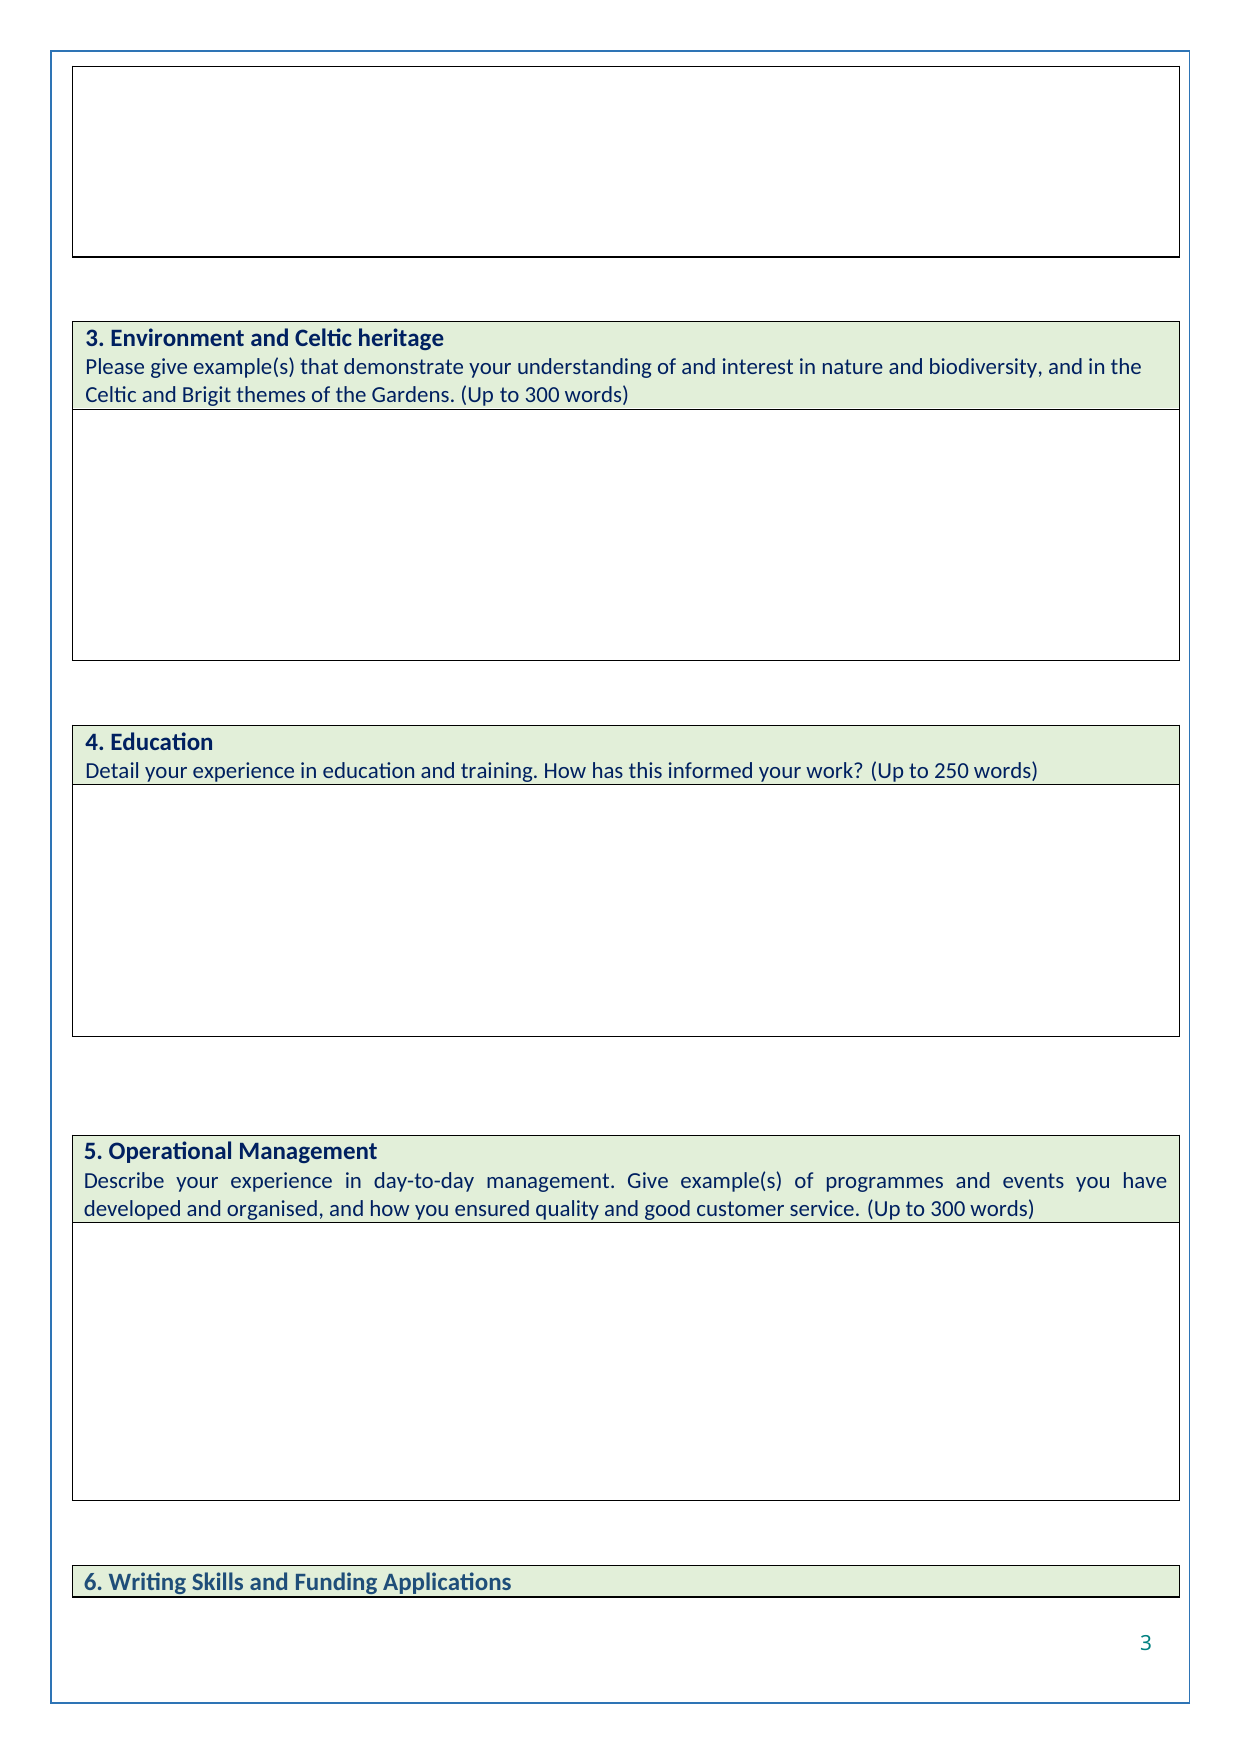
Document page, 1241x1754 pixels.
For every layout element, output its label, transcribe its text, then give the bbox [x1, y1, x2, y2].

table_cell [73, 67, 1179, 256]
table_header 3. Environment and Celtic heritage Please give example(s) that demonstrate your understanding of and interest in nature and biodiversity, and in the Celtic and Brigit themes of the Gardens. (Up to 300 words) [73, 322, 1179, 408]
table_header 4. Education Detail your experience in education and training. How has this informed your work? (Up to 250 words) [73, 726, 1179, 784]
table_cell [73, 410, 1179, 660]
table_cell [73, 1223, 1179, 1500]
table_header 5. Operational Management Describe your experience in day-to-day management. Give example(s) of programmes and events you have developed and organised, and how you ensured quality and good customer service. (Up to 300 words) [73, 1136, 1179, 1222]
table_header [73, 1566, 1179, 1596]
table_cell [73, 785, 1179, 1036]
